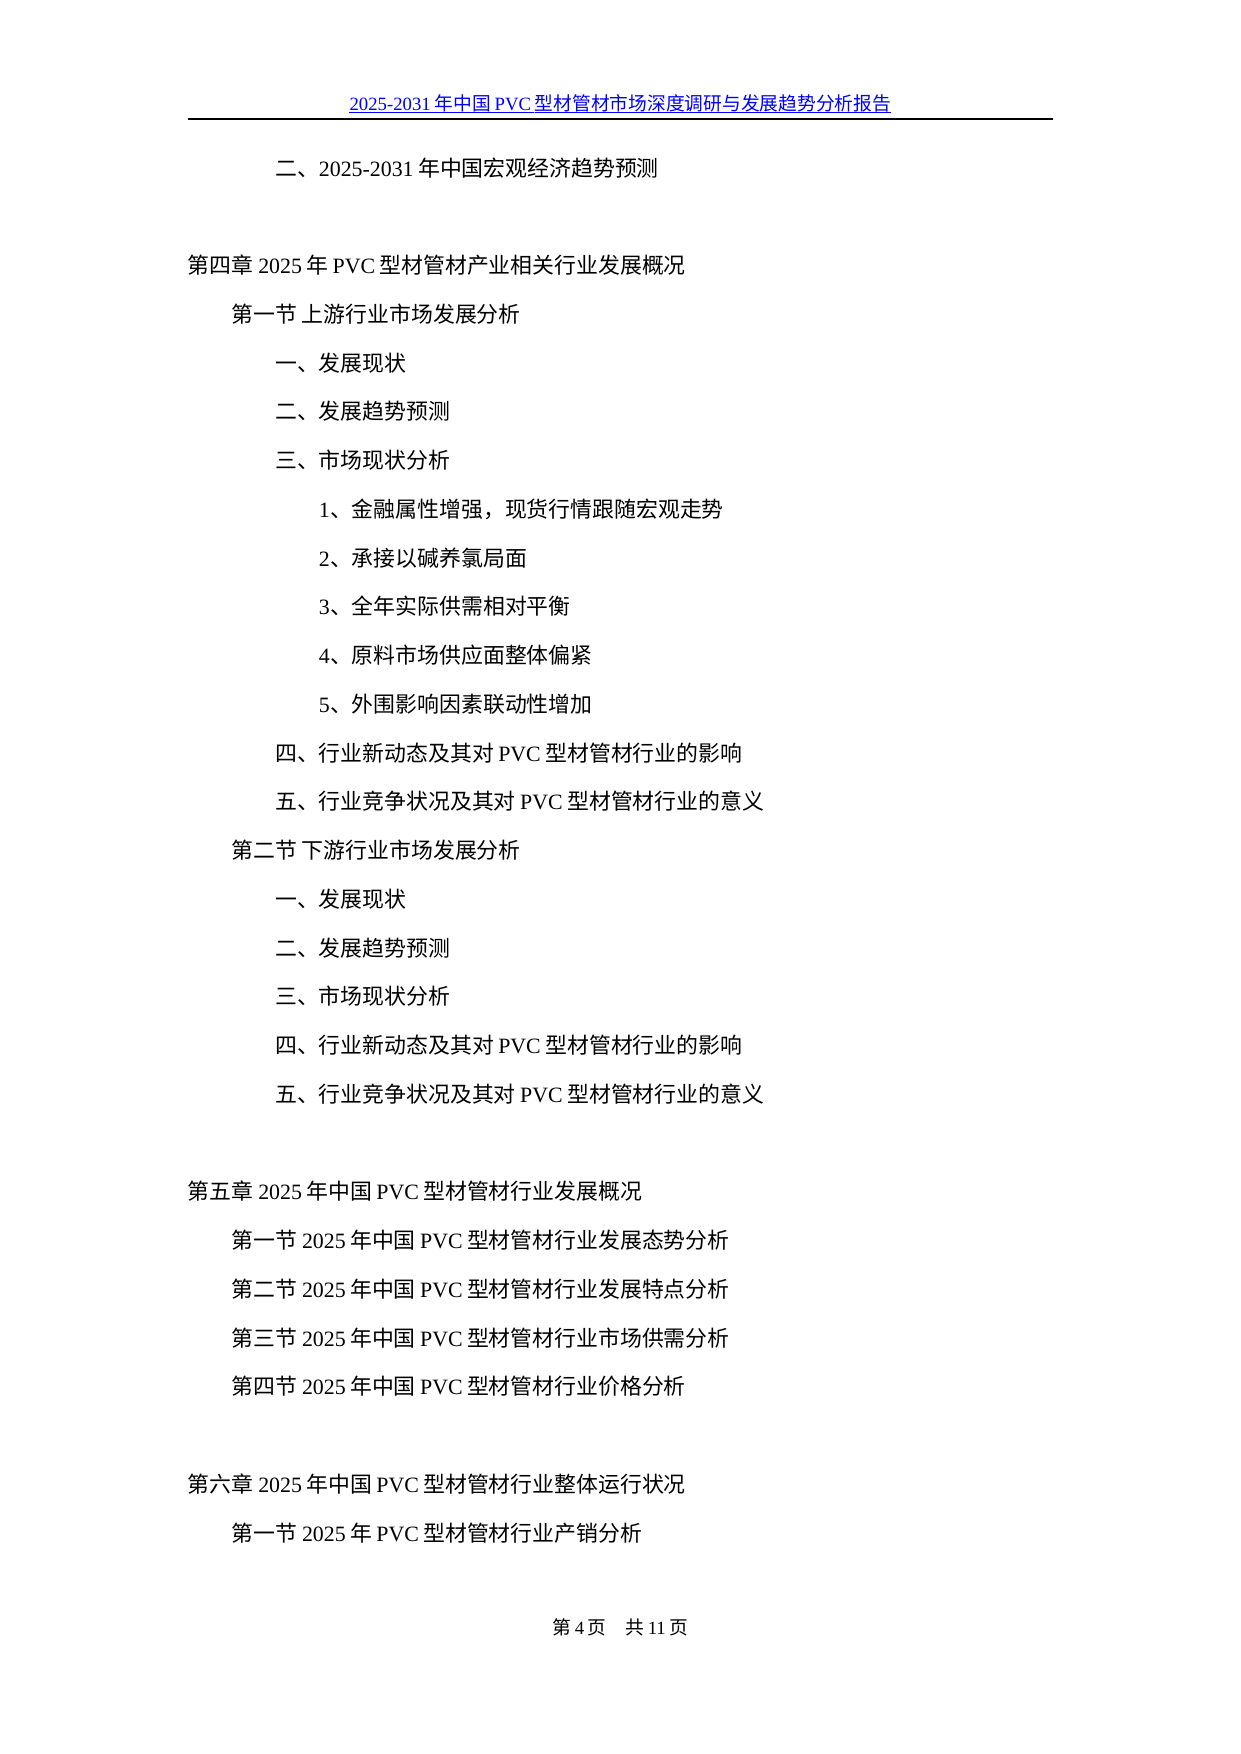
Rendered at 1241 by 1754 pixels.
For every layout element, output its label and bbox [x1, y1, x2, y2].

text [187, 150, 1053, 1548]
